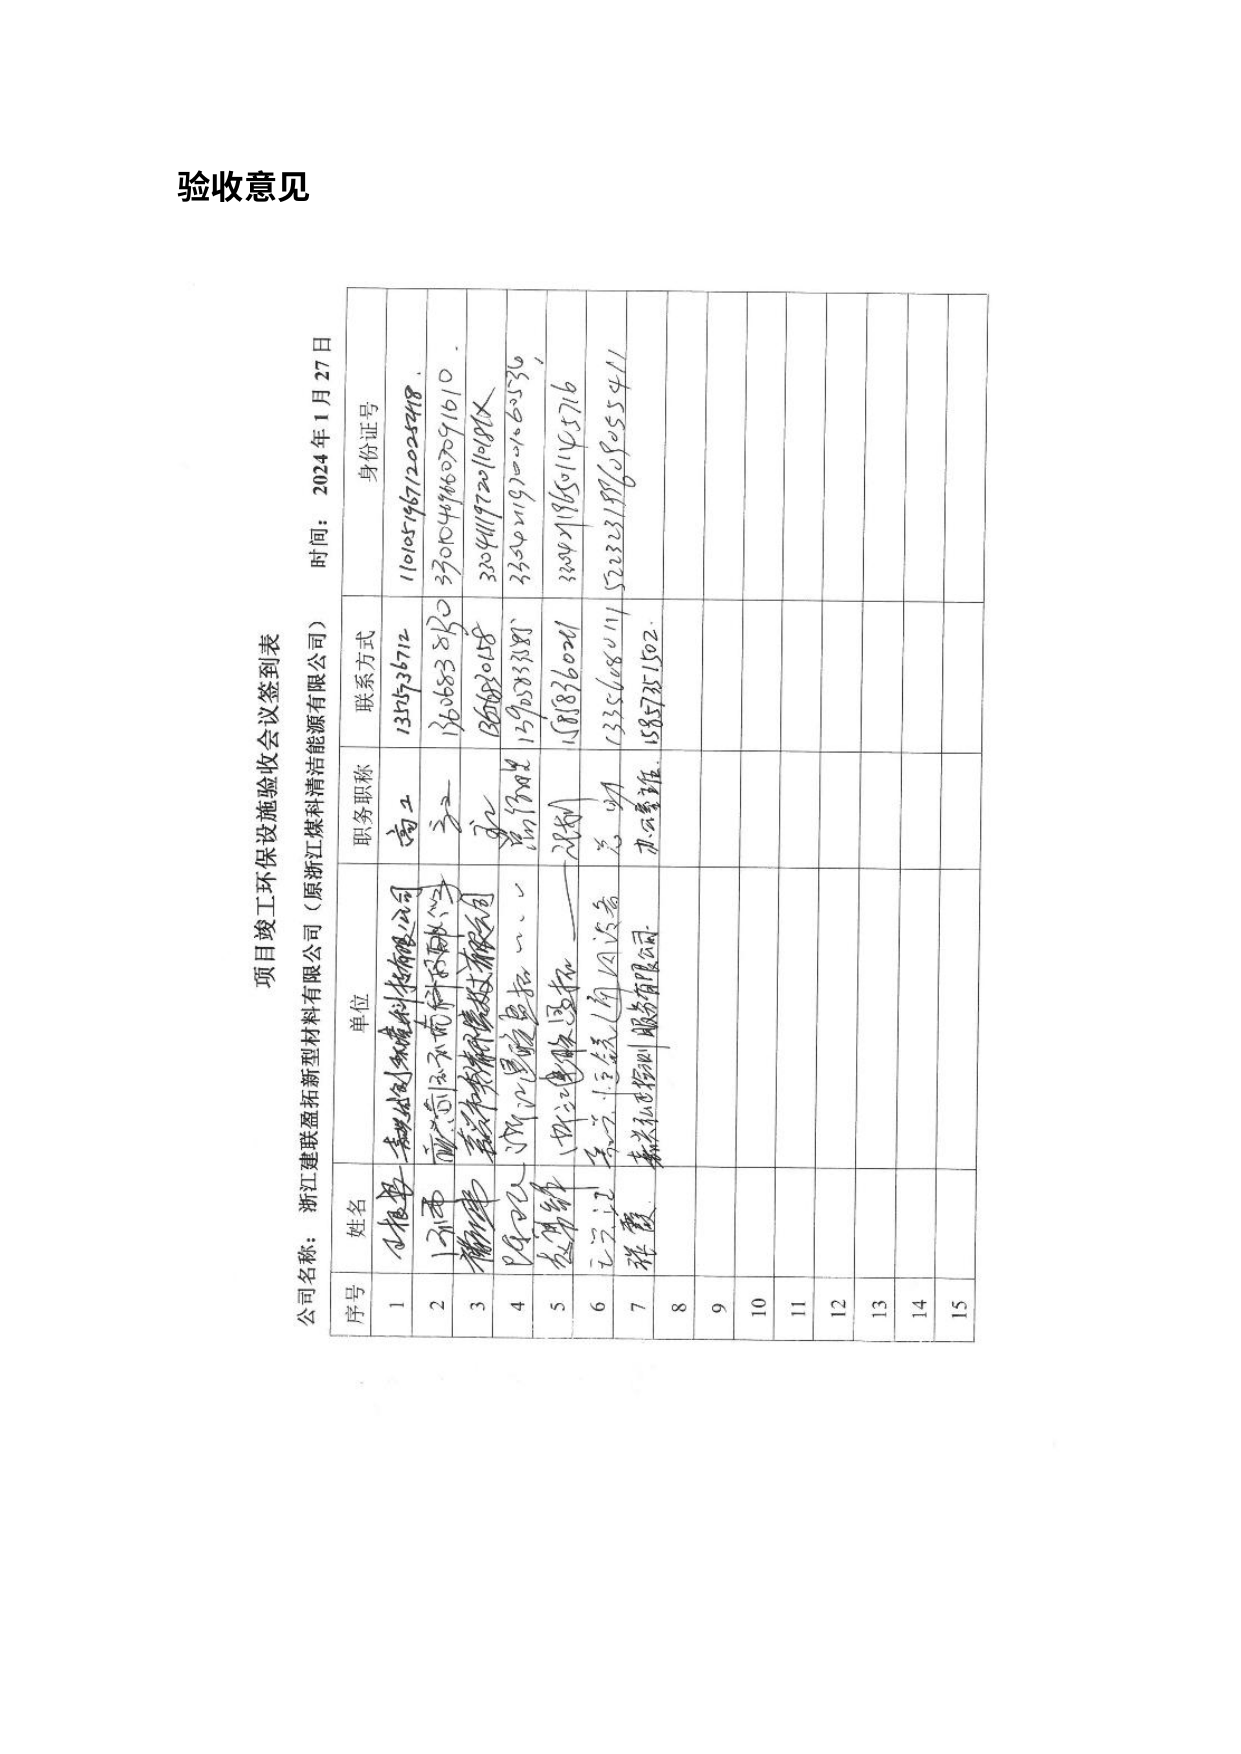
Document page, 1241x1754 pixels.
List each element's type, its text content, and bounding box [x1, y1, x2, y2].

picture [177, 220, 1063, 1455]
text 验收意见 [177, 151, 1063, 220]
